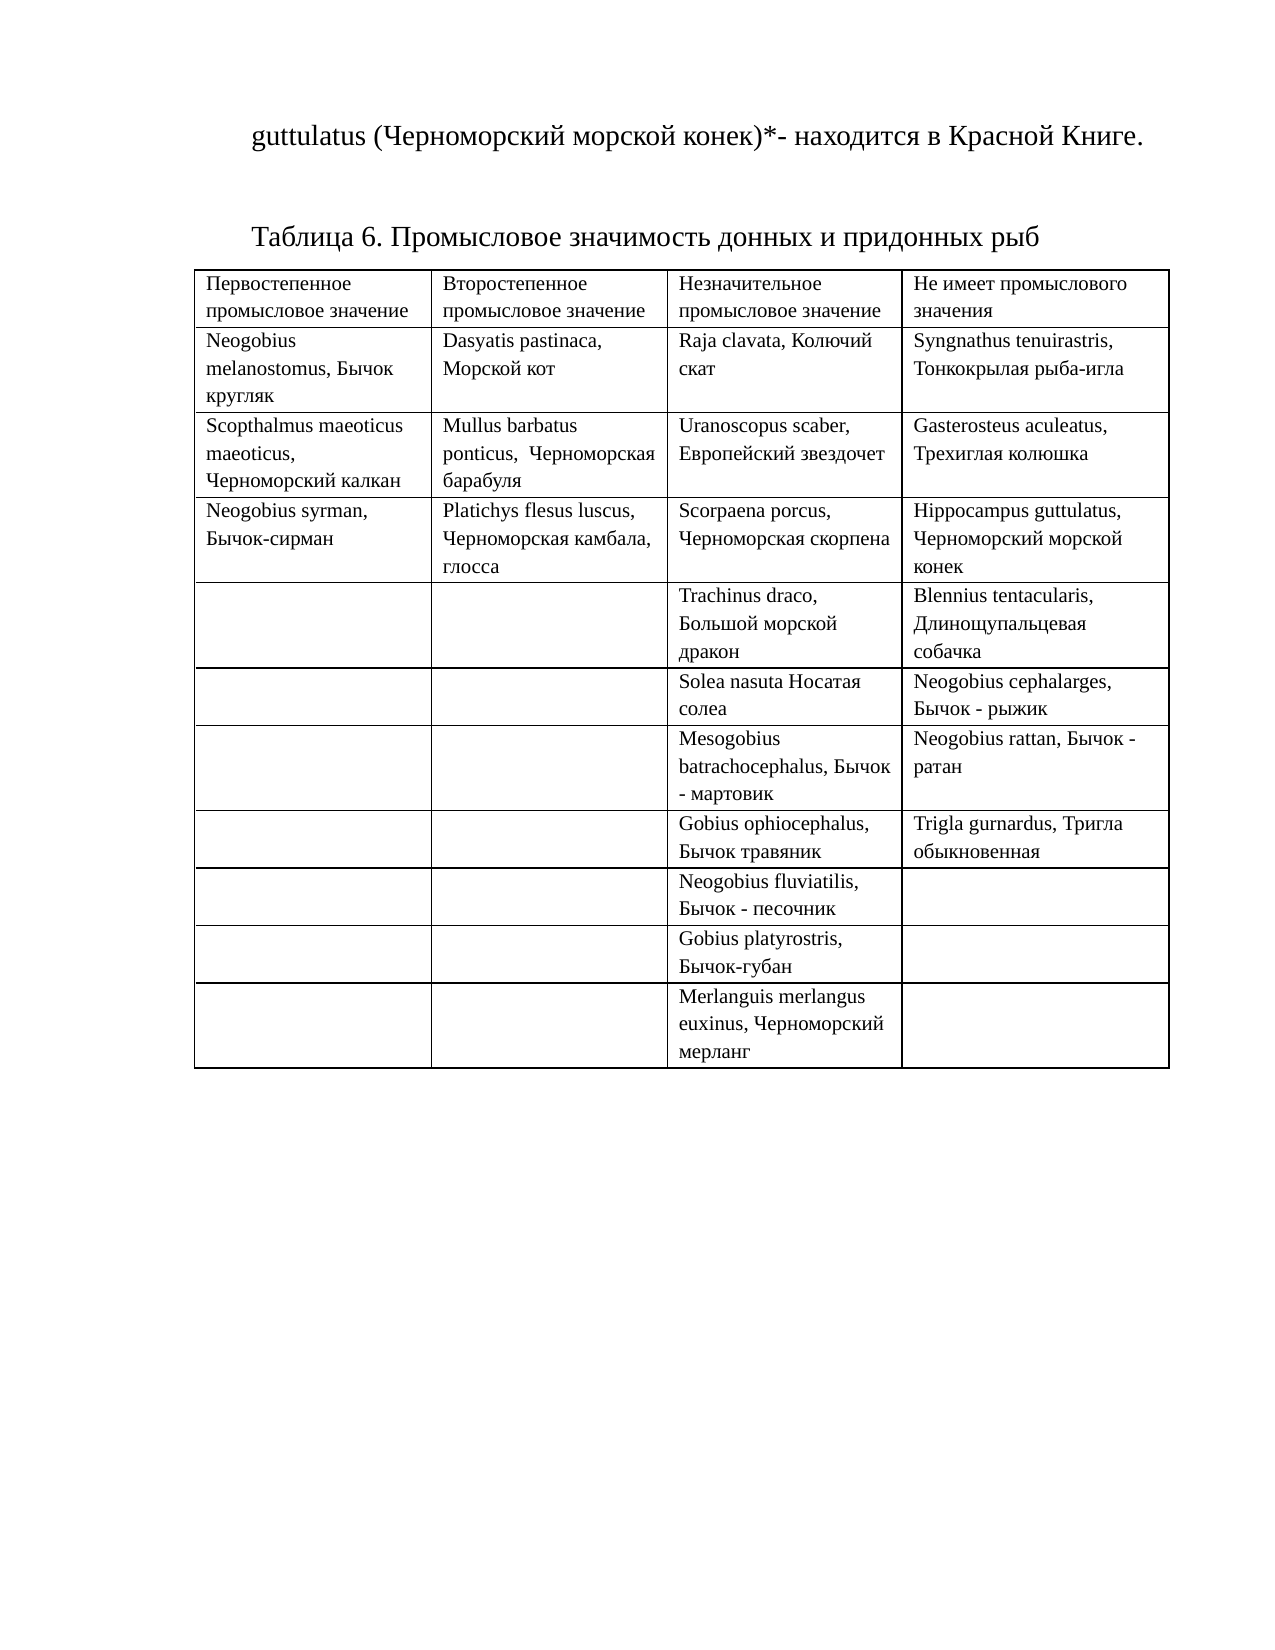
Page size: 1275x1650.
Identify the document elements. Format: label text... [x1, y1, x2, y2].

text Таблица 6. Промысловое значимость донных и придонных рыб [177, 219, 1186, 252]
table_cell [195, 726, 431, 809]
table_cell Gasterosteus aculeatus, Трехиглая колюшка [903, 413, 1168, 497]
table_header Первостепенное промысловое значение [195, 271, 431, 327]
table_cell Gobius ophiocephalus, Бычок травяник [668, 811, 901, 867]
table_cell Raja clavata, Колючий скат [668, 328, 901, 412]
table_cell [195, 868, 431, 924]
table_cell [903, 926, 1168, 982]
table_cell Syngnathus tenuirastris, Тонкокрылая рыба-игла [903, 328, 1168, 412]
table_cell [195, 811, 431, 867]
table_cell Solea nasuta Носатая солеа [668, 669, 901, 724]
table_cell Mullus barbatus ponticus, Черноморская барабуля [432, 413, 667, 497]
table_cell Uranoscopus scaber, Европейский звездочет [668, 413, 901, 497]
table_header Не имеет промыслового значения [903, 271, 1168, 327]
table_cell Blennius tentacularis, Длинощупальцевая собачка [903, 583, 1168, 667]
table_cell [903, 869, 1168, 924]
table_cell [195, 983, 431, 1067]
table_cell Scorpaena porcus, Черноморская скорпена [668, 498, 901, 582]
table_header Второстепенное промысловое значение [432, 271, 667, 327]
table_cell [195, 583, 431, 667]
table_cell [432, 669, 667, 724]
table_cell Neogobius cephalarges, Бычок - рыжик [903, 669, 1168, 724]
table_cell [903, 984, 1168, 1067]
table_cell [432, 869, 667, 924]
table_cell Neogobius melanostomus, Бычок кругляк [195, 328, 431, 412]
table_cell Neogobius rattan, Бычок - ратан [903, 726, 1168, 809]
text guttulatus (Черноморский морской конек)*- находится в Красной Книге. [177, 118, 1186, 152]
table_header Незначительное промысловое значение [668, 271, 901, 327]
table_cell [432, 811, 667, 867]
table_cell Gobius platyrostris, Бычок-губан [668, 926, 901, 982]
table_cell [195, 668, 431, 724]
table_cell Platichys flesus luscus, Черноморская камбала, глосса [432, 498, 667, 582]
table_cell Dasyatis pastinaca, Морской кот [432, 328, 667, 412]
table_cell Hippocampus guttulatus, Черноморский морской конек [903, 498, 1168, 582]
table_cell Scopthalmus maeoticus maeoticus, Черноморский калкан [195, 413, 431, 497]
table_cell [195, 926, 431, 982]
table_cell Trachinus draco, Большой морской дракон [668, 583, 901, 667]
table_cell [432, 583, 667, 667]
table_cell Neogobius fluviatilis, Бычок - песочник [668, 869, 901, 924]
table_cell [432, 726, 667, 809]
table_cell Neogobius syrman, Бычок-сирман [195, 498, 431, 582]
table_cell Mesogobius batrachocephalus, Бычок - мартовик [668, 726, 901, 809]
table_cell [432, 926, 667, 982]
table_cell [432, 984, 667, 1067]
table_cell Trigla gurnardus, Тригла обыкновенная [903, 811, 1168, 867]
table_cell Merlanguis merlangus euxinus, Черноморский мерланг [668, 984, 901, 1067]
